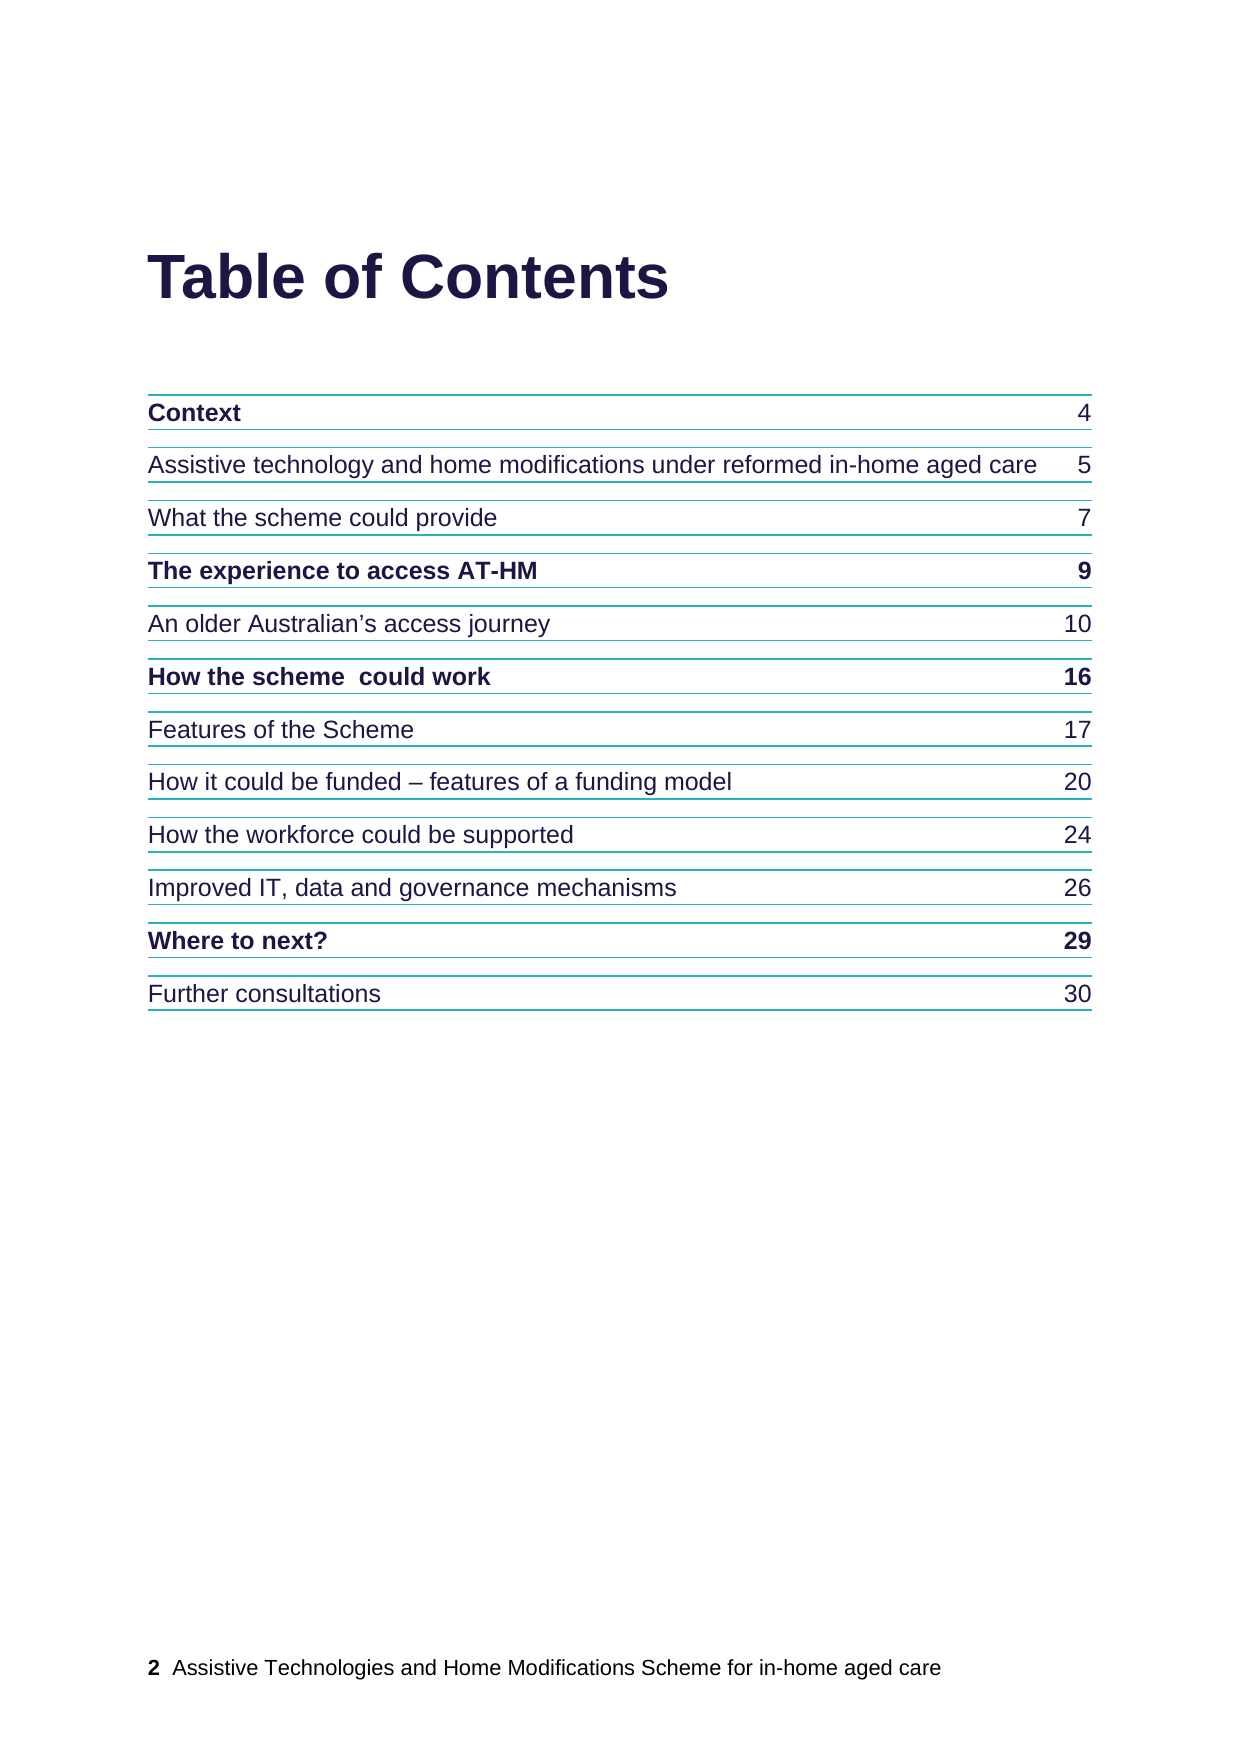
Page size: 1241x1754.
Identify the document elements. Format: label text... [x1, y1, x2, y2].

subtitle Table of Contents [148, 240, 1092, 312]
